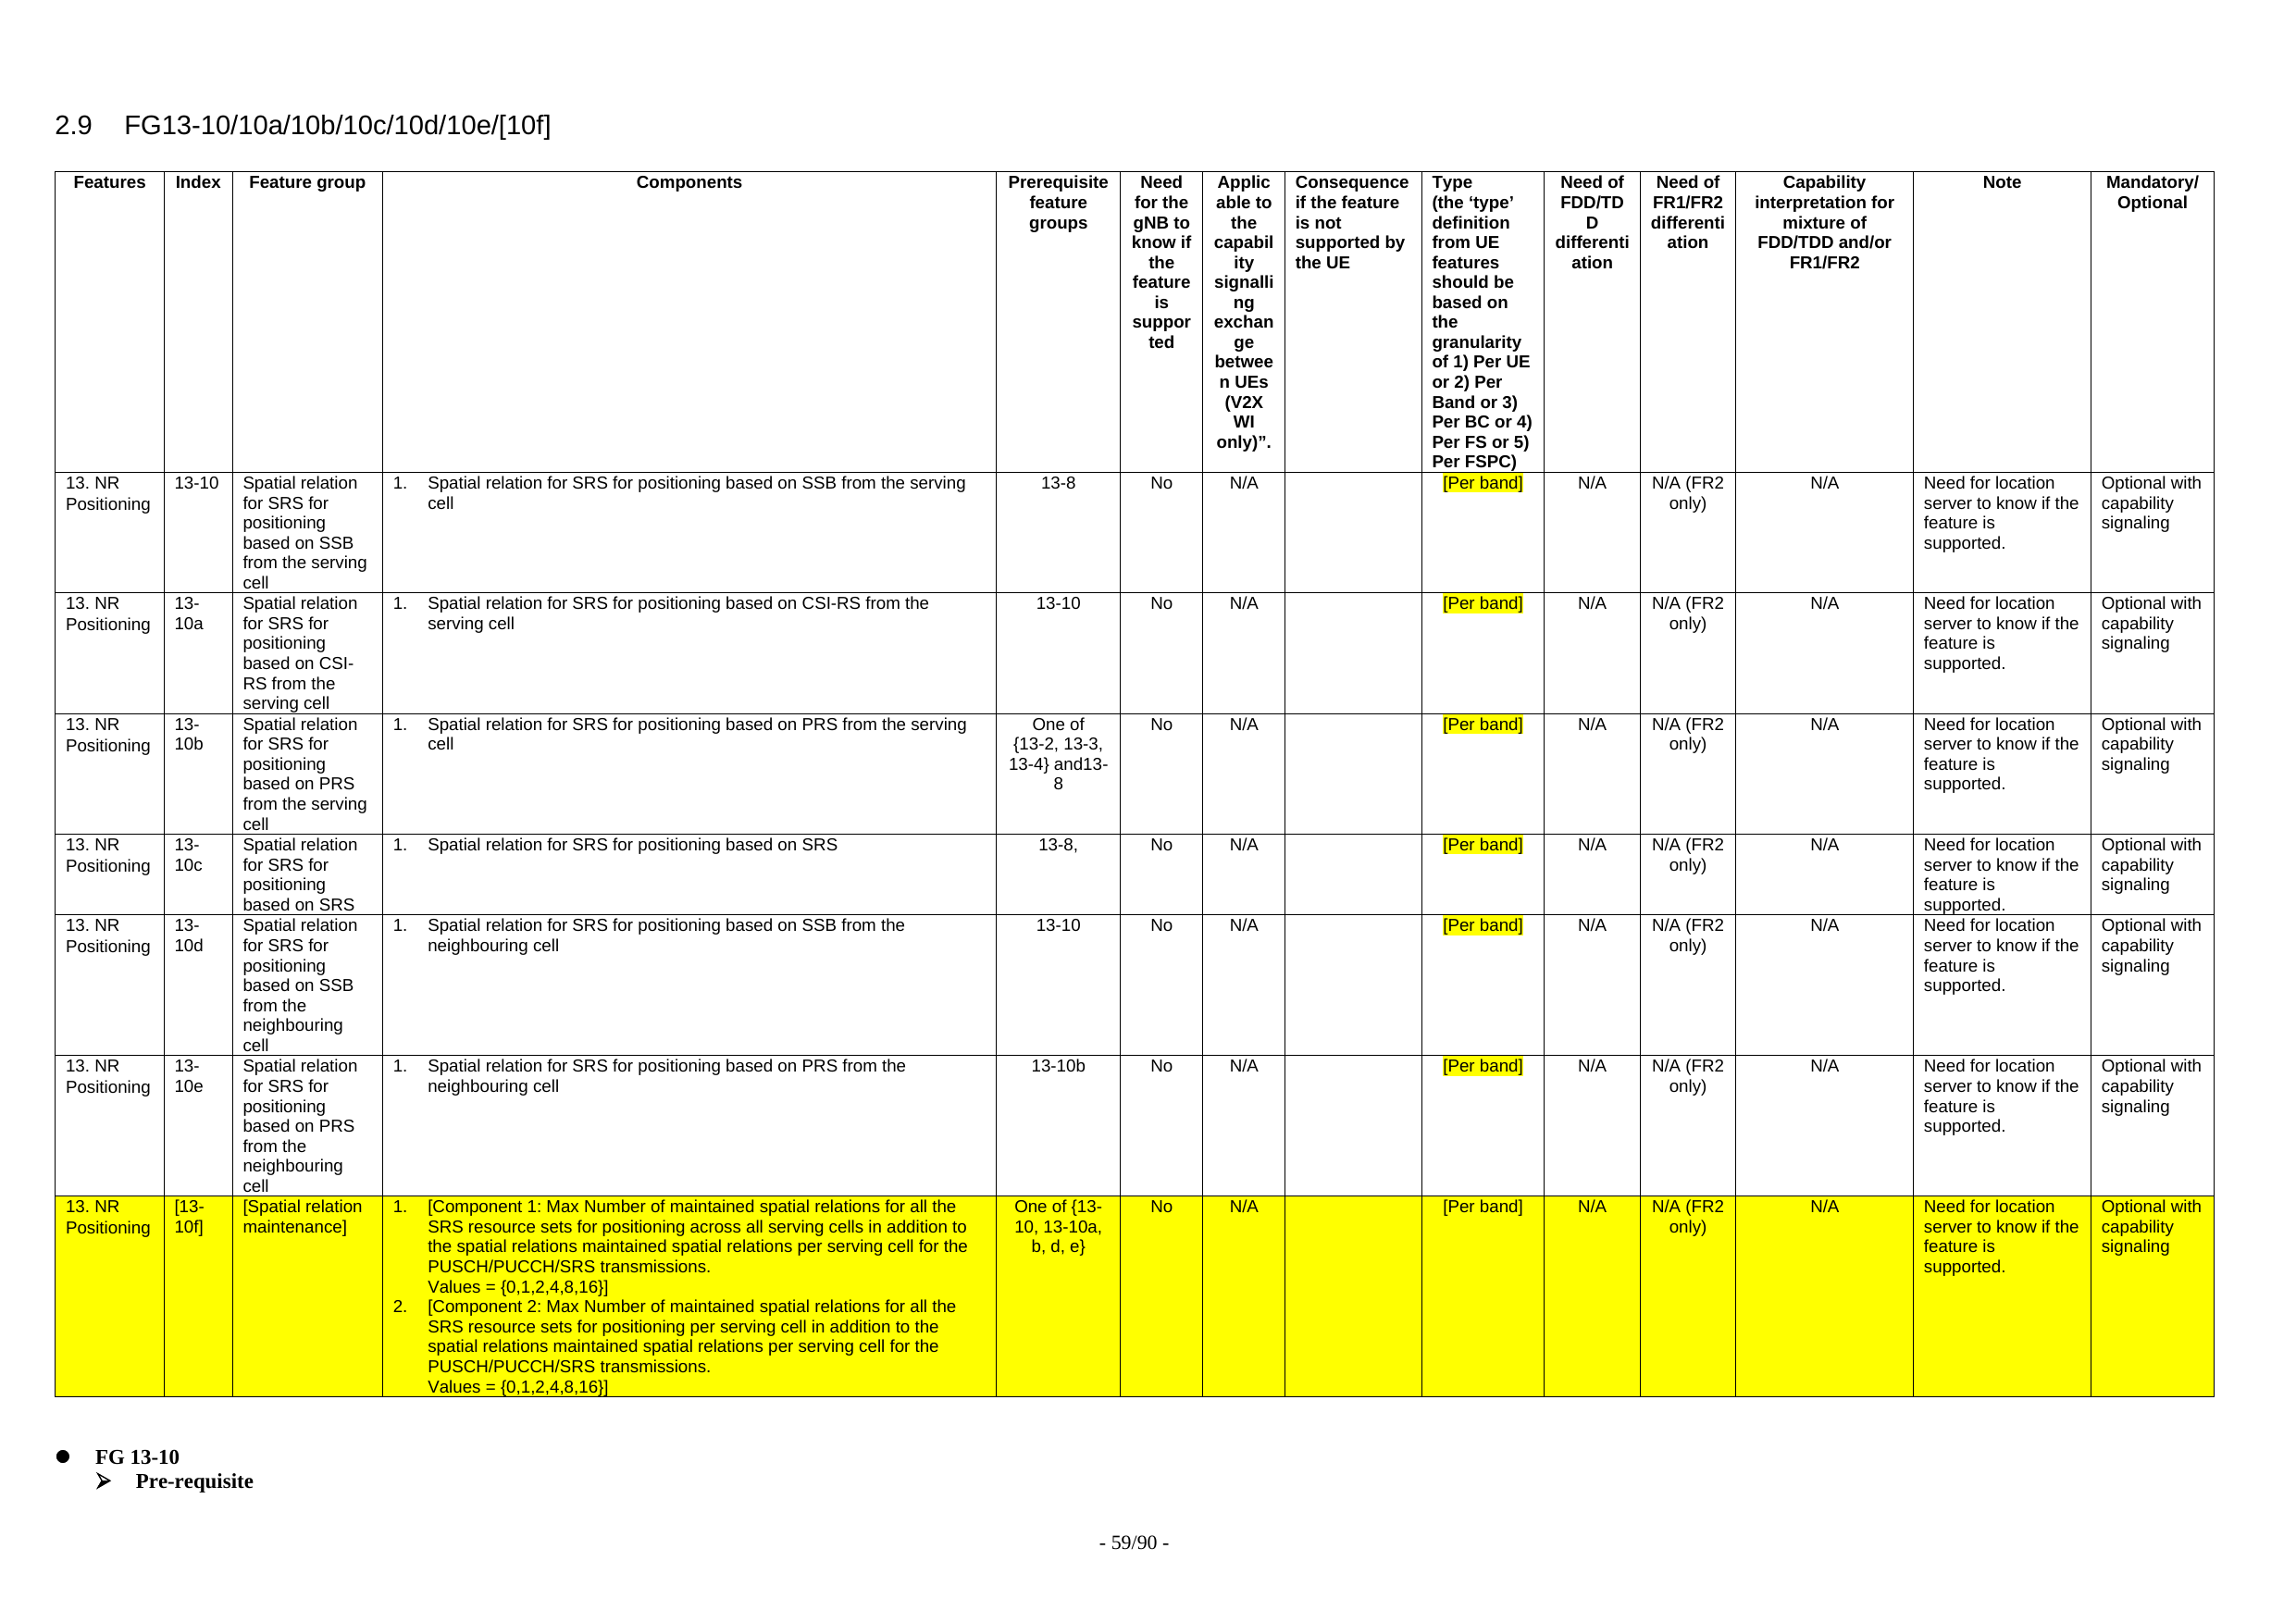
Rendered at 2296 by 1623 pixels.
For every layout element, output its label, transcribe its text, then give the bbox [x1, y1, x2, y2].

table_cell N/A [1203, 915, 1285, 1055]
table_cell Optional with capability signaling [2091, 1196, 2214, 1396]
table_header Index [165, 172, 232, 472]
table_cell N/A [1736, 714, 1913, 834]
table_header Note [1914, 172, 2091, 472]
table_cell 13. NR Positioning [56, 915, 164, 1055]
table_cell N/A [1736, 1056, 1913, 1196]
table_cell 13-8 [997, 473, 1120, 592]
table_cell 13. NR Positioning [56, 1196, 164, 1396]
table_cell 13-10d [165, 915, 232, 1055]
table_cell 13-8, [997, 835, 1120, 914]
table_header Feature group [233, 172, 382, 472]
table_cell [Per band] [1422, 593, 1544, 713]
table_cell 13-10 [997, 593, 1120, 713]
table_cell 13. NR Positioning [56, 835, 164, 914]
table_header Consequence if the feature is not supported by the UE [1285, 172, 1421, 472]
table_cell [1285, 473, 1421, 592]
table_cell Need for location server to know if the feature is supported. [1914, 473, 2091, 592]
table_cell Need for location server to know if the feature is supported. [1914, 835, 2091, 914]
table_cell Spatial relation for SRS for positioning based on PRS from the neighbouring cell [233, 1056, 382, 1196]
table_cell Optional with capability signaling [2091, 1056, 2214, 1196]
table_cell N/A [1203, 593, 1285, 713]
table_header Prerequisite feature groups [997, 172, 1120, 472]
table_cell [Per band] [1422, 714, 1544, 834]
table_cell 13-10b [165, 714, 232, 834]
table_cell [1285, 714, 1421, 834]
table_cell N/A [1736, 835, 1913, 914]
table_cell N/A [1545, 1196, 1640, 1396]
list FG 13-10 [55, 1444, 2214, 1468]
table_cell Spatial relation for SRS for positioning based on PRS from the neighbouring cell [383, 1056, 996, 1196]
list Pre-requisite [95, 1468, 2214, 1493]
table_cell [13-10f] [165, 1196, 232, 1396]
table_cell 13-10e [165, 1056, 232, 1196]
table_cell 13. NR Positioning [56, 593, 164, 713]
table_cell N/A (FR2 only) [1641, 1056, 1735, 1196]
table_cell No [1121, 1196, 1202, 1396]
table_cell N/A [1545, 835, 1640, 914]
table_cell Need for location server to know if the feature is supported. [1914, 593, 2091, 713]
table_cell Spatial relation for SRS for positioning based on CSI-RS from the serving cell [233, 593, 382, 713]
table_cell N/A (FR2 only) [1641, 714, 1735, 834]
table_cell Spatial relation for SRS for positioning based on CSI-RS from the serving cell [383, 593, 996, 713]
table_cell 13-10b [997, 1056, 1120, 1196]
table_cell Optional with capability signaling [2091, 593, 2214, 713]
table_cell N/A [1545, 593, 1640, 713]
table_cell [1285, 1196, 1421, 1396]
table_cell [Per band] [1422, 1196, 1544, 1396]
table_cell No [1121, 593, 1202, 713]
table_cell N/A [1545, 714, 1640, 834]
table_cell N/A (FR2 only) [1641, 915, 1735, 1055]
table_cell N/A [1203, 1056, 1285, 1196]
table_cell 13. NR Positioning [56, 714, 164, 834]
table_cell N/A [1736, 593, 1913, 713]
table_cell Spatial relation for SRS for positioning based on PRS from the serving cell [383, 714, 996, 834]
table_cell N/A (FR2 only) [1641, 1196, 1735, 1396]
table_cell 13-10c [165, 835, 232, 914]
table_header Features [56, 172, 164, 472]
table_cell Need for location server to know if the feature is supported. [1914, 1196, 2091, 1396]
table_cell Spatial relation for SRS for positioning based on SSB from the neighbouring cell [233, 915, 382, 1055]
table_cell [Spatial relation maintenance] [233, 1196, 382, 1396]
table_cell Need for location server to know if the feature is supported. [1914, 1056, 2091, 1196]
subtitle 2.9 FG13-10/10a/10b/10c/10d/10e/[10f] [55, 109, 2214, 141]
table_cell [Per band] [1422, 473, 1544, 592]
table_cell No [1121, 915, 1202, 1055]
table_cell [Per band] [1422, 915, 1544, 1055]
table_header Capability interpretation for mixture of FDD/TDD and/or FR1/FR2 [1736, 172, 1913, 472]
table_cell N/A [1203, 714, 1285, 834]
table_cell [Per band] [1422, 1056, 1544, 1196]
table_cell 13. NR Positioning [56, 1056, 164, 1196]
table_cell No [1121, 1056, 1202, 1196]
table_cell 13-10 [997, 915, 1120, 1055]
table_header Need of FR1/FR2 differentiation [1641, 172, 1735, 472]
table_cell [1285, 593, 1421, 713]
table_cell [Per band] [1422, 835, 1544, 914]
table_header Components [383, 172, 996, 472]
table_cell [1285, 835, 1421, 914]
table_cell Optional with capability signaling [2091, 473, 2214, 592]
table_cell N/A (FR2 only) [1641, 473, 1735, 592]
table_cell N/A [1736, 473, 1913, 592]
table_cell N/A [1736, 915, 1913, 1055]
table_cell Spatial relation for SRS for positioning based on SSB from the serving cell [233, 473, 382, 592]
table_cell N/A [1203, 835, 1285, 914]
table_cell Spatial relation for SRS for positioning based on SSB from the serving cell [383, 473, 996, 592]
table_header Need of FDD/TDD differentiation [1545, 172, 1640, 472]
table_cell No [1121, 473, 1202, 592]
table_cell Spatial relation for SRS for positioning based on PRS from the serving cell [233, 714, 382, 834]
table_cell 13-10a [165, 593, 232, 713]
table_cell Spatial relation for SRS for positioning based on SSB from the neighbouring cell [383, 915, 996, 1055]
table_cell No [1121, 835, 1202, 914]
table_cell N/A [1736, 1196, 1913, 1396]
table_cell [1285, 1056, 1421, 1196]
table_cell N/A [1545, 915, 1640, 1055]
table_cell [Component 1: Max Number of maintained spatial relations for all the SRS resource sets for positioning across all serving cells in addition to the spatial relations maintained spatial relations per serving cell for the PUSCH/PUCCH/SRS transmissions. Values = {0,1,2,4,8,16}] [Component 2: Max Number of maintained spatial relations for all the SRS resource sets for positioning per serving cell in addition to the spatial relations maintained spatial relations per serving cell for the PUSCH/PUCCH/SRS transmissions. Values = {0,1,2,4,8,16}] [383, 1196, 996, 1396]
table_cell Optional with capability signaling [2091, 835, 2214, 914]
table_cell N/A [1545, 1056, 1640, 1196]
table_header Need for the gNB to know if the feature is supported [1121, 172, 1202, 472]
table_cell Need for location server to know if the feature is supported. [1914, 714, 2091, 834]
table_cell Need for location server to know if the feature is supported. [1914, 915, 2091, 1055]
table_cell N/A [1203, 1196, 1285, 1396]
table_header Type (the ‘type’ definition from UE features should be based on the granularity of 1) Per UE or 2) Per Band or 3) Per BC or 4) Per FS or 5) Per FSPC) [1422, 172, 1544, 472]
table_header Applicable to the capability signalling exchange between UEs (V2X WI only)”. [1203, 172, 1285, 472]
table_cell N/A [1545, 473, 1640, 592]
table_cell Optional with capability signaling [2091, 915, 2214, 1055]
table_header Mandatory/Optional [2091, 172, 2214, 472]
table_cell No [1121, 714, 1202, 834]
table_cell One of {13-10, 13-10a, b, d, e} [997, 1196, 1120, 1396]
table_cell N/A (FR2 only) [1641, 835, 1735, 914]
table_cell [1285, 915, 1421, 1055]
table_cell N/A (FR2 only) [1641, 593, 1735, 713]
table_cell Spatial relation for SRS for positioning based on SRS [233, 835, 382, 914]
table_cell N/A [1203, 473, 1285, 592]
table_cell One of {13-2, 13-3, 13-4} and13-8 [997, 714, 1120, 834]
table_cell Optional with capability signaling [2091, 714, 2214, 834]
table_cell 13. NR Positioning [56, 473, 164, 592]
table_cell 13-10 [165, 473, 232, 592]
table_cell Spatial relation for SRS for positioning based on SRS [383, 835, 996, 914]
